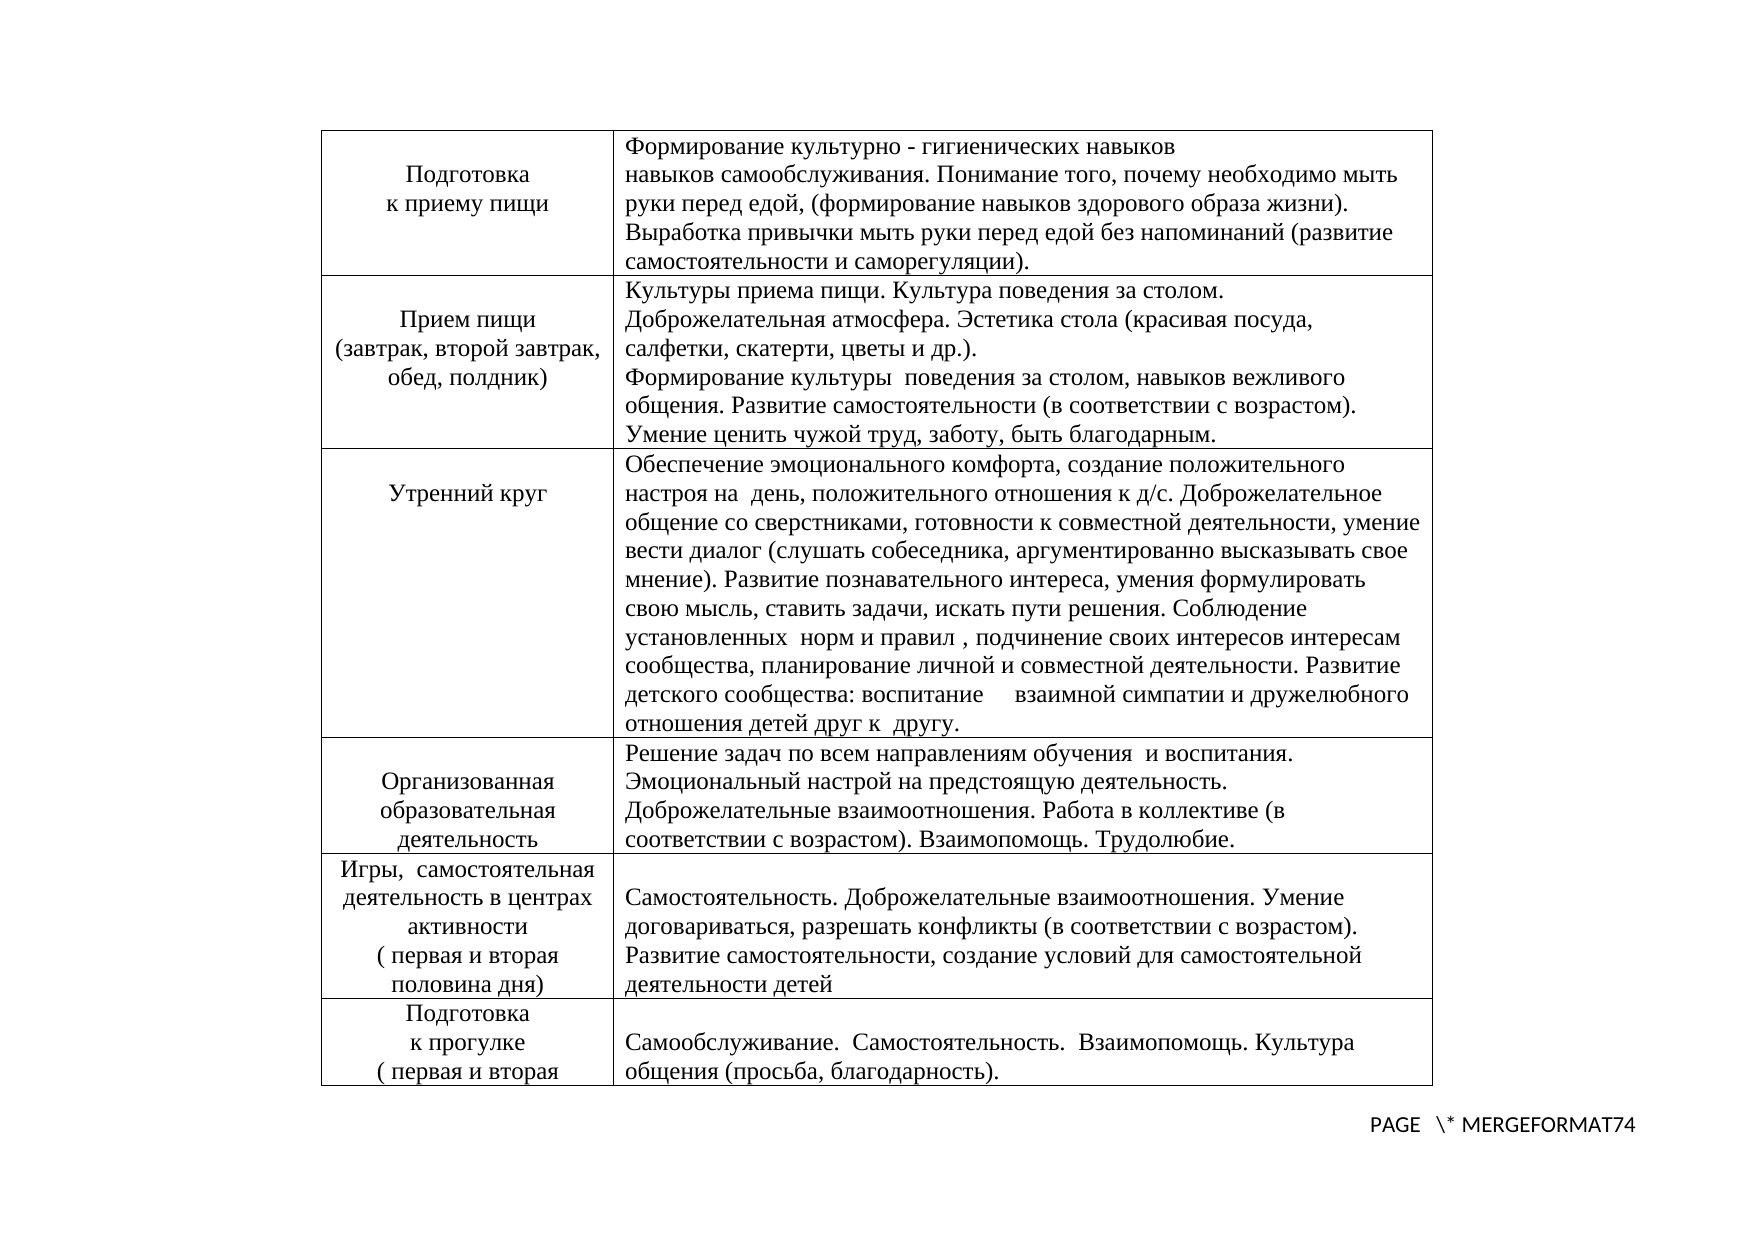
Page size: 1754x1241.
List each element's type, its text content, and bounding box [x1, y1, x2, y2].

table_cell Подготовка к приему пищи [322, 131, 613, 274]
table_cell Решение задач по всем направлениям обучения и воспитания. Эмоциональный настрой на предстоящую деятельность. Доброжелательные взаимоотношения. Работа в коллективе (в соответствии с возрастом). Взаимопомощь. Трудолюбие. [614, 738, 1432, 853]
table_cell Формирование культурно - гигиенических навыков навыков самообслуживания. Понимание того, почему необходимо мыть руки перед едой, (формирование навыков здорового образа жизни). Выработка привычки мыть руки перед едой без напоминаний (развитие самостоятельности и саморегуляции). [614, 131, 1432, 274]
table_cell Прием пищи (завтрак, второй завтрак, обед, полдник) [322, 276, 613, 448]
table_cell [322, 999, 613, 1085]
table_cell Обеспечение эмоционального комфорта, создание положительного настроя на день, положительного отношения к д/с. Доброжелательное общение со сверстниками, готовности к совместной деятельности, умение вести диалог (слушать собеседника, аргументированно высказывать свое мнение). Развитие познавательного интереса, умения формулировать свою мысль, ставить задачи, искать пути решения. Соблюдение установленных норм и правил ‚ подчинение своих интересов интересам сообщества, планирование личной и совместной деятельности. Развитие детского сообщества: воспитание взаимной симпатии и дружелюбного отношения детей друг к другу. [614, 449, 1432, 737]
table_cell Утренний круг [322, 449, 613, 737]
table_cell Самостоятельность. Доброжелательные взаимоотношения. Умение договариваться, разрешать конфликты (в соответствии с возрастом). Развитие самостоятельности, создание условий для самостоятельной деятельности детей [614, 854, 1432, 997]
table_cell Игры, самостоятельная деятельность в центрах активности ( первая и вторая половина дня) [322, 854, 613, 997]
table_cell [614, 999, 1432, 1085]
table_cell Культуры приема пищи. Культура поведения за столом. Доброжелательная атмосфера. Эстетика стола (красивая посуда, салфетки, скатерти, цветы и др.). Формирование культуры поведения за столом, навыков вежливого общения. Развитие самостоятельности (в соответствии с возрастом). Умение ценить чужой труд, заботу, быть благодарным. [614, 276, 1432, 448]
table_cell Организованная образовательная деятельность [322, 738, 613, 853]
